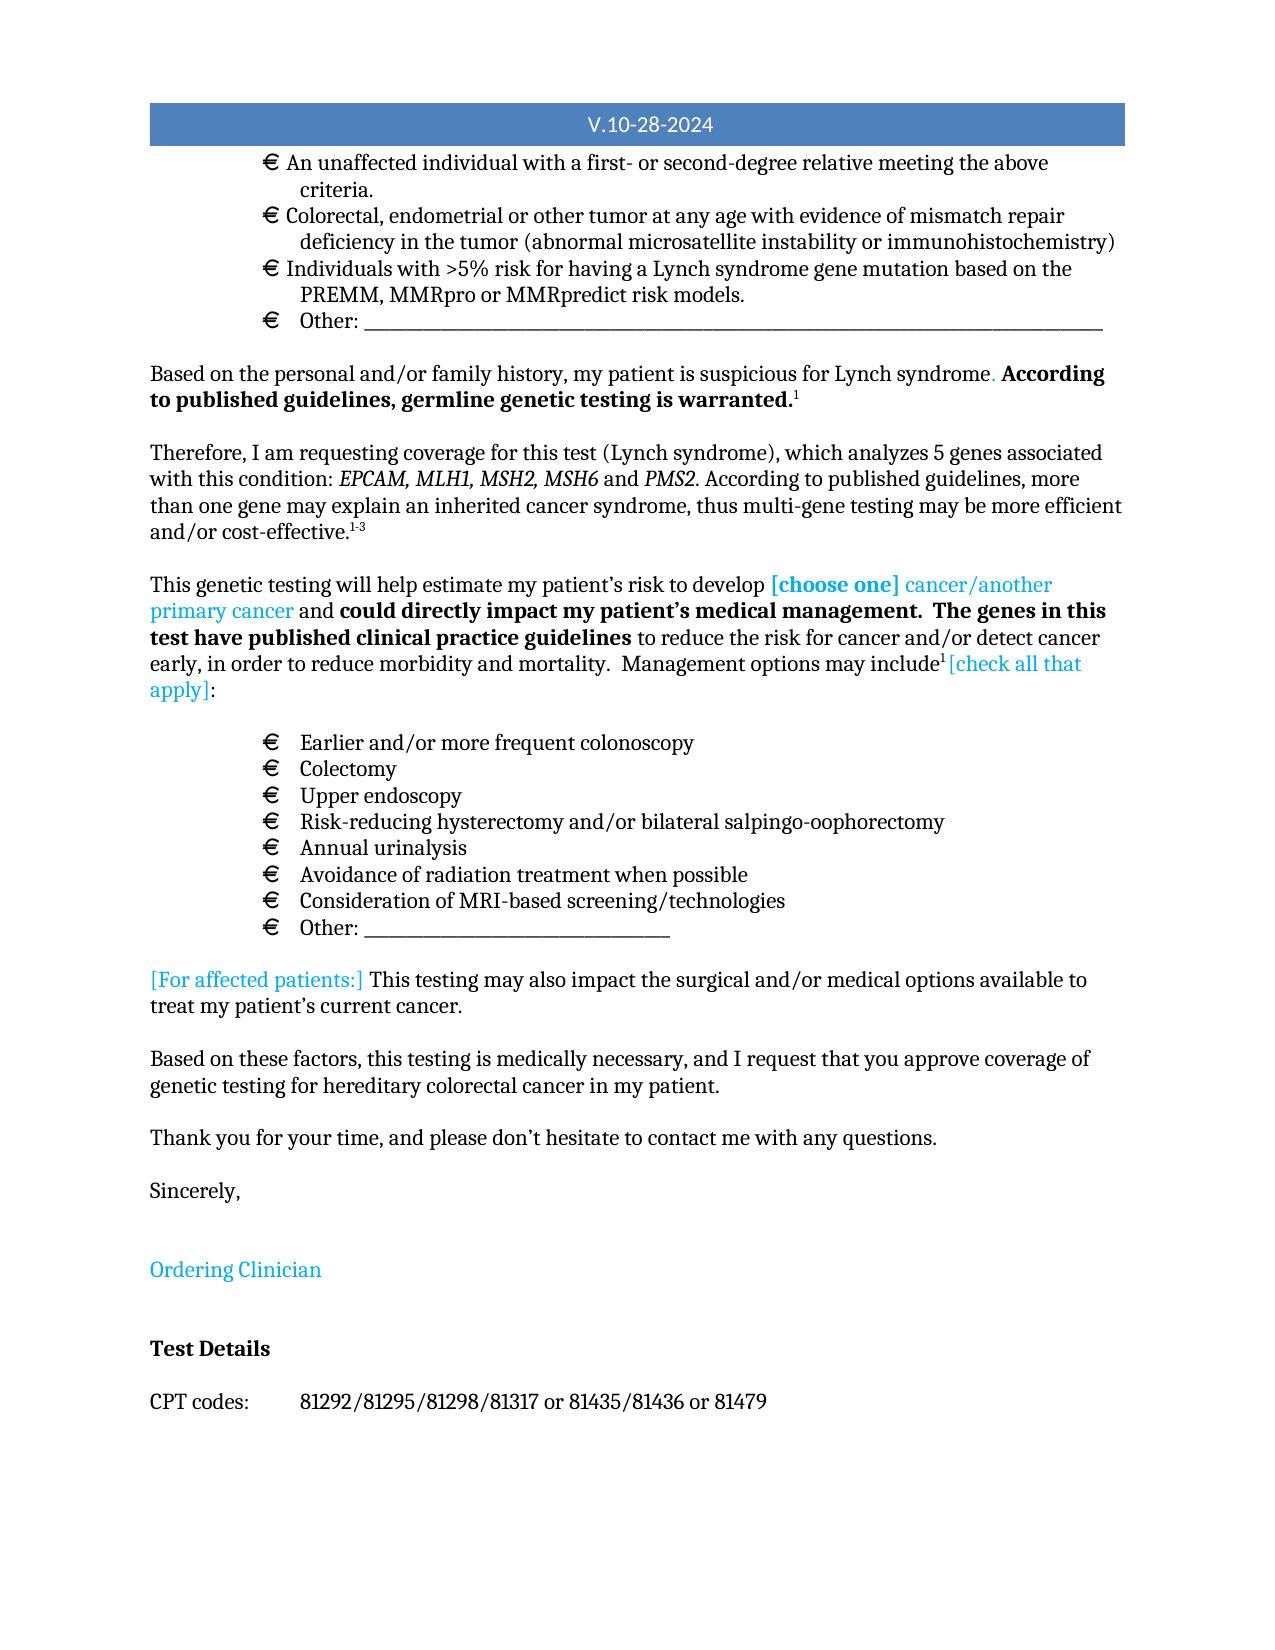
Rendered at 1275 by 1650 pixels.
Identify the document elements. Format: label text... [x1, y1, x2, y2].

list An unaffected individual with a first- or second-degree relative meeting the above criteria. [262, 150, 1125, 203]
list Risk-reducing hysterectomy and/or bilateral salpingo-oophorectomy [262, 809, 1125, 835]
text Therefore, I am requesting coverage for this test (Lynch syndrome), which analyzes 5 genes associated with this condition: EPCAM, MLH1, MSH2, MSH6 and PMS2. According to published guidelines, more than one gene may explain an inherited cancer syndrome, thus multi-gene testing may be more efficient and/or cost-effective.1-3 [150, 440, 1125, 545]
text Based on these factors, this testing is medically necessary, and I request that you approve coverage of genetic testing for hereditary colorectal cancer in my patient. [150, 1046, 1125, 1099]
text Based on the personal and/or family history, my patient is suspicious for Lynch syndrome. According to published guidelines, germline genetic testing is warranted.1 [150, 361, 1125, 413]
text Sincerely, [150, 1178, 1125, 1204]
text Test Details [150, 1336, 1125, 1362]
list Colectomy [262, 756, 1125, 782]
text Thank you for your time, and please don’t hesitate to contact me with any questions. [150, 1125, 1125, 1151]
list Other: ____________________________________ [262, 914, 1125, 941]
text This genetic testing will help estimate my patient’s risk to develop [choose one] cancer/another primary cancer and could directly impact my patient’s medical management. The genes in this test have published clinical practice guidelines to reduce the risk for cancer and/or detect cancer early, in order to reduce morbidity and mortality. Management options may include1 [check all that apply]: [150, 572, 1125, 703]
list Colorectal, endometrial or other tumor at any age with evidence of mismatch repair deficiency in the tumor (abnormal microsatellite instability or immunohistochemistry) [262, 203, 1153, 255]
list Individuals with >5% risk for having a Lynch syndrome gene mutation based on the PREMM, MMRpro or MMRpredict risk models. [262, 255, 1125, 308]
list Annual urinalysis [262, 835, 1125, 862]
list Earlier and/or more frequent colonoscopy [262, 730, 1125, 756]
list Avoidance of radiation treatment when possible [262, 862, 1125, 888]
list Other: _______________________________________________________________________________________ [262, 308, 1125, 334]
list Consideration of MRI-based screening/technologies [262, 888, 1125, 914]
text Ordering Clinician [150, 1257, 1125, 1283]
text CPT codes: 81292/81295/81298/81317 or 81435/81436 or 81479 [150, 1389, 1125, 1415]
list Upper endoscopy [262, 782, 1125, 809]
text [For affected patients:] This testing may also impact the surgical and/or medical options available to treat my patient’s current cancer. [150, 967, 1125, 1020]
